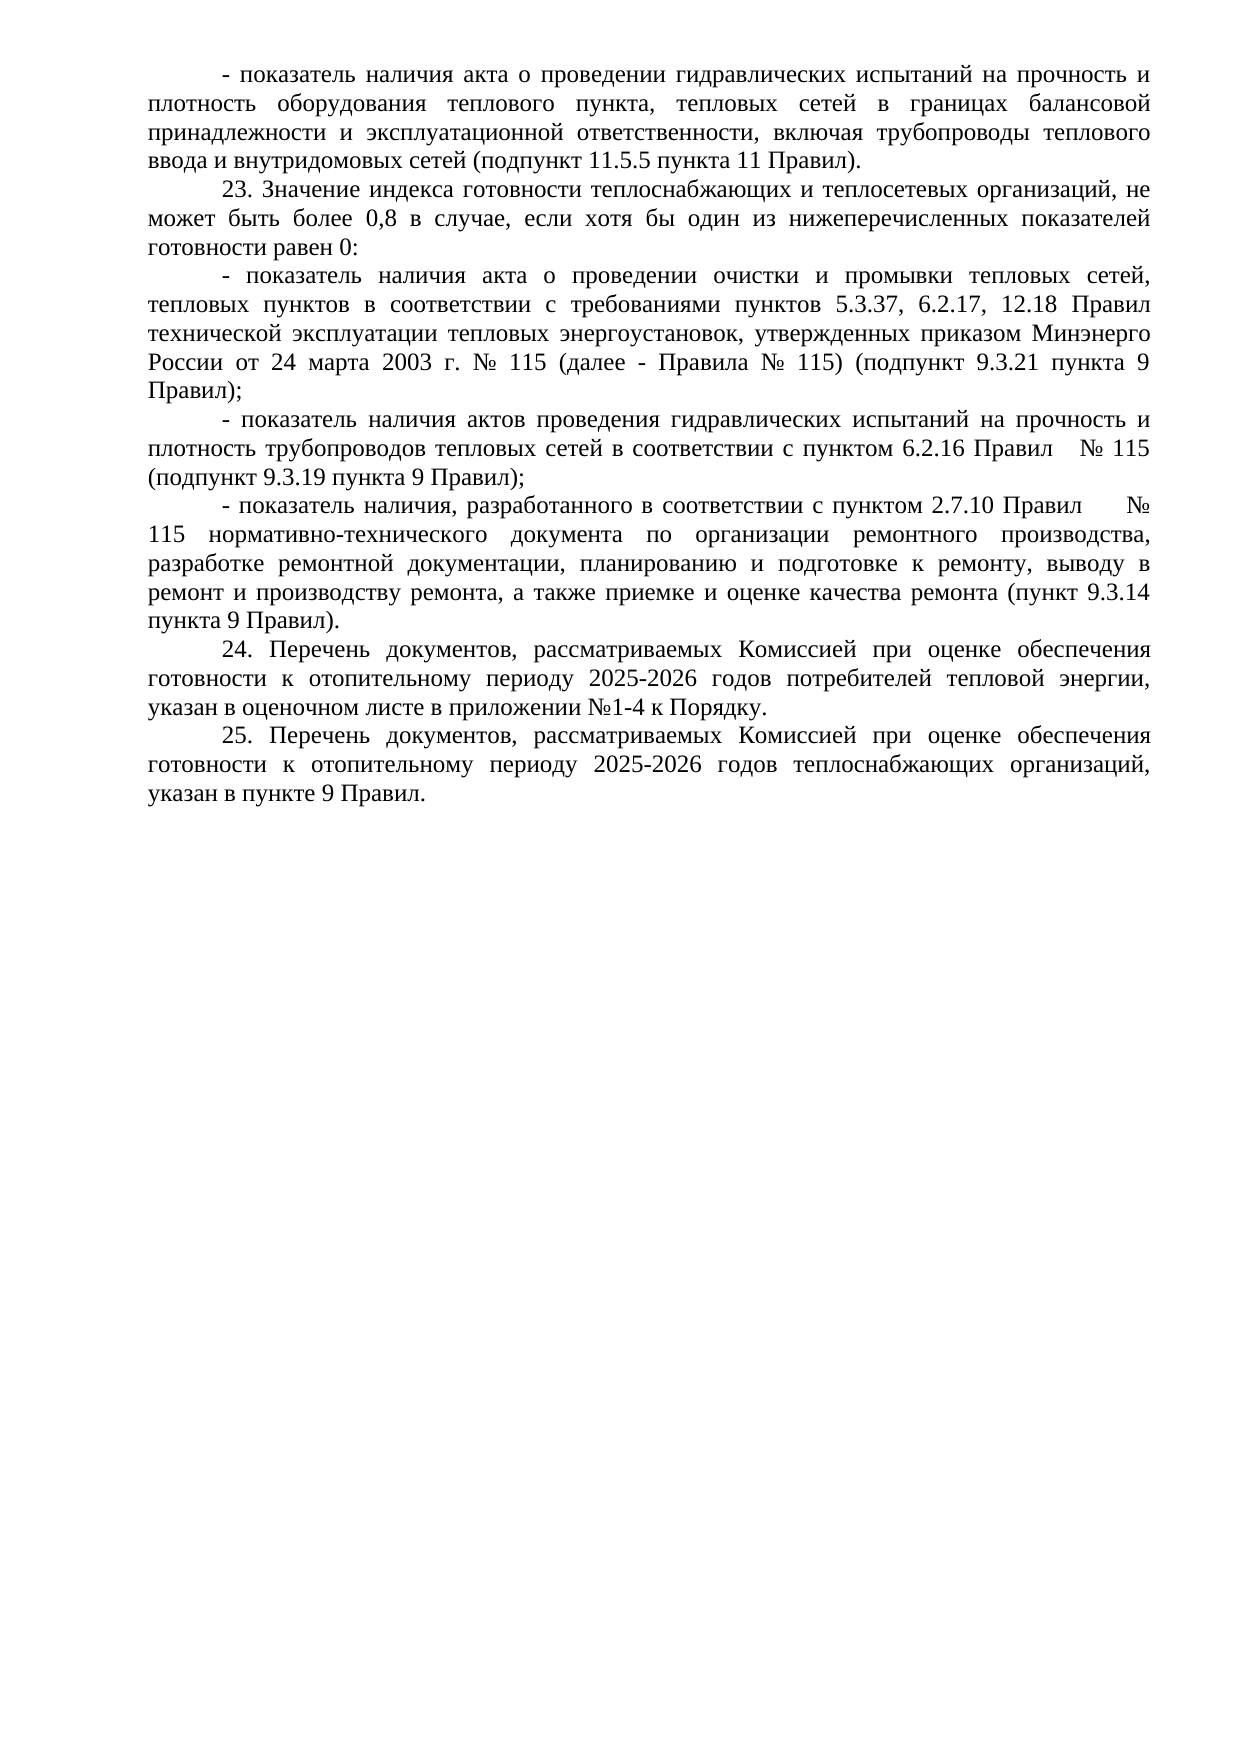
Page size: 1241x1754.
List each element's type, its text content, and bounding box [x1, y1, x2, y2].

text 24. Перечень документов, рассматриваемых Комиссией при оценке обеспечения готовности к отопительному периоду 2025-2026 годов потребителей тепловой энергии, указан в оценочном листе в приложении №1-4 к Порядку. [148, 634, 1152, 720]
text - показатель наличия, разработанного в соответствии с пунктом 2.7.10 Правил № 115 нормативно-технического документа по организации ремонтного производства, разработке ремонтной документации, планированию и подготовке к ремонту, выводу в ремонт и производству ремонта, а также приемке и оценке качества ремонта (пункт 9.3.14 пункта 9 Правил). [148, 490, 1152, 634]
text - показатель наличия акта о проведении очистки и промывки тепловых сетей, тепловых пунктов в соответствии с требованиями пунктов 5.3.37, 6.2.17, 12.18 Правил технической эксплуатации тепловых энергоустановок, утвержденных приказом Минэнерго России от 24 марта 2003 г. № 115 (далее - Правила № 115) (подпункт 9.3.21 пункта 9 Правил); [148, 260, 1152, 404]
text 25. Перечень документов, рассматриваемых Комиссией при оценке обеспечения готовности к отопительному периоду 2025-2026 годов теплоснабжающих организаций, указан в пункте 9 Правил. [148, 720, 1152, 807]
text - показатель наличия актов проведения гидравлических испытаний на прочность и плотность трубопроводов тепловых сетей в соответствии с пунктом 6.2.16 Правил № 115 (подпункт 9.3.19 пункта 9 Правил); [148, 404, 1152, 490]
text 23. Значение индекса готовности теплоснабжающих и теплосетевых организаций, не может быть более 0,8 в случае, если хотя бы один из нижеперечисленных показателей готовности равен 0: [148, 174, 1152, 260]
text - показатель наличия акта о проведении гидравлических испытаний на прочность и плотность оборудования теплового пункта, тепловых сетей в границах балансовой принадлежности и эксплуатационной ответственности, включая трубопроводы теплового ввода и внутридомовых сетей (подпункт 11.5.5 пункта 11 Правил). [148, 59, 1152, 174]
